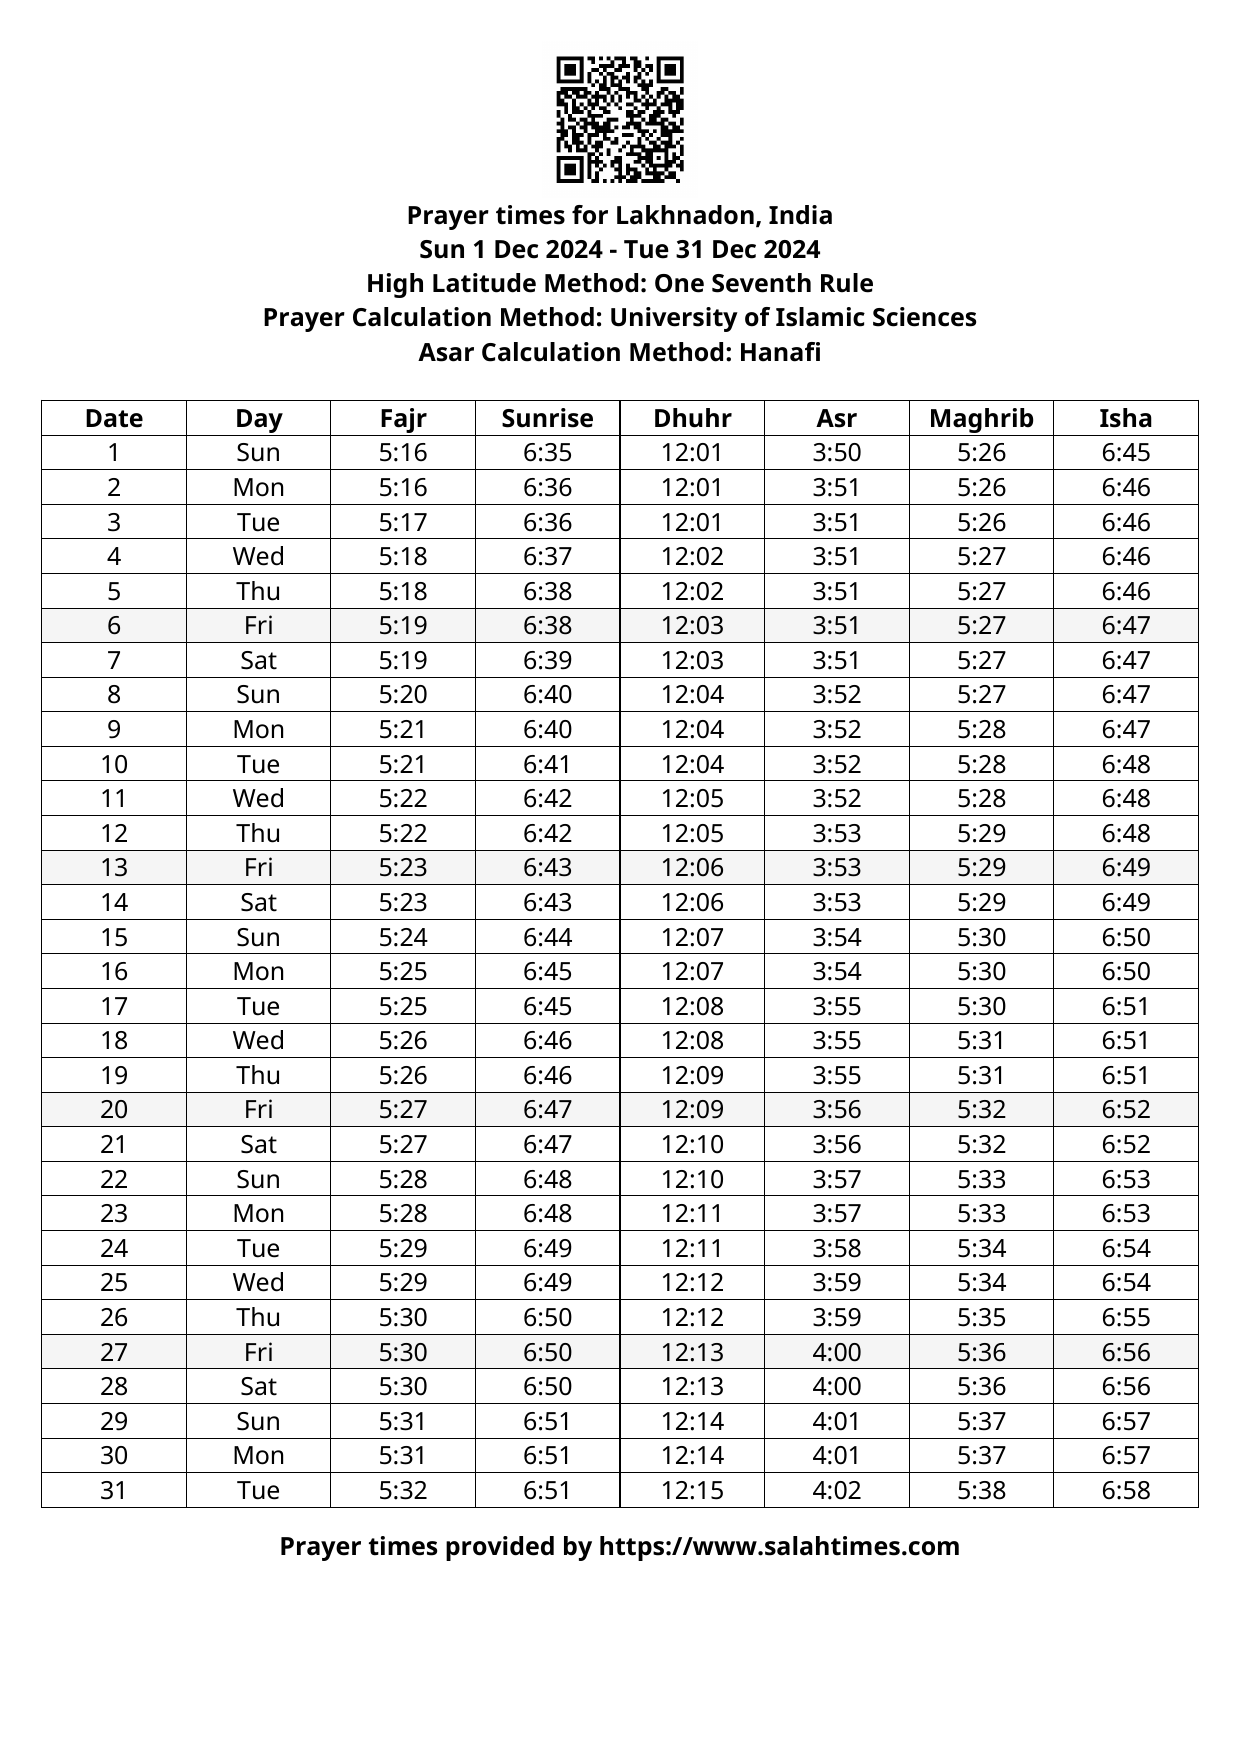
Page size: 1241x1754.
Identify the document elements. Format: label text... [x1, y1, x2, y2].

table_cell 12:06 [621, 851, 764, 884]
table_cell 9 [42, 712, 186, 746]
table_cell Mon [187, 470, 330, 504]
table_cell 12:03 [621, 609, 764, 642]
table_cell 5:18 [331, 574, 475, 607]
table_cell 3:51 [765, 470, 909, 504]
table_cell 6:45 [1054, 436, 1198, 469]
table_cell 14 [42, 885, 186, 919]
table_cell Sat [187, 885, 330, 919]
table_cell 5:31 [910, 1058, 1053, 1092]
text Prayer Calculation Method: University of Islamic Sciences [42, 300, 1198, 334]
table_header Maghrib [910, 401, 1053, 434]
table_cell 6:46 [1054, 505, 1198, 538]
table_cell 13 [42, 851, 186, 884]
text Asar Calculation Method: Hanafi [42, 334, 1198, 368]
table_cell 6:47 [1054, 643, 1198, 677]
table_cell Sat [187, 1127, 330, 1161]
table_cell 6:38 [476, 609, 619, 642]
table_cell 6:38 [476, 574, 619, 607]
table_cell 5:30 [331, 1335, 475, 1368]
table_cell 5:18 [331, 539, 475, 573]
table_cell 5:37 [910, 1404, 1053, 1437]
table_cell 3:51 [765, 539, 909, 573]
table_cell 5:27 [910, 574, 1053, 607]
table_cell 3:54 [765, 920, 909, 953]
table_cell Thu [187, 816, 330, 849]
table_cell 17 [42, 989, 186, 1022]
table_cell 6:41 [476, 747, 619, 780]
table_cell 6:43 [476, 885, 619, 919]
table_cell 6:42 [476, 781, 619, 815]
table_cell 20 [42, 1093, 186, 1126]
table_cell 5:29 [910, 885, 1053, 919]
text Prayer times for Lakhnadon, India [42, 198, 1198, 232]
table_cell Fri [187, 851, 330, 884]
table_cell 6:55 [1054, 1300, 1198, 1334]
table_cell 12:01 [621, 436, 764, 469]
table_cell 12:02 [621, 539, 764, 573]
table_cell 3:56 [765, 1127, 909, 1161]
table_cell 6:57 [1054, 1404, 1198, 1437]
table_cell 6:40 [476, 678, 619, 711]
table_cell 12:06 [621, 885, 764, 919]
table_cell 5:21 [331, 712, 475, 746]
table_cell 3:55 [765, 1024, 909, 1057]
table_cell 12:01 [621, 505, 764, 538]
table_cell Sun [187, 678, 330, 711]
table_cell 6:56 [1054, 1335, 1198, 1368]
table_cell 12:14 [621, 1404, 764, 1437]
table_cell 5:32 [910, 1127, 1053, 1161]
table_cell 6:47 [1054, 609, 1198, 642]
table_cell 12:09 [621, 1058, 764, 1092]
table_cell Wed [187, 1024, 330, 1057]
table_cell 6:36 [476, 505, 619, 538]
table_cell 5:25 [331, 989, 475, 1022]
table_cell 5:27 [331, 1093, 475, 1126]
table_cell 12:09 [621, 1093, 764, 1126]
table_cell 5:29 [331, 1231, 475, 1264]
table_cell 5:30 [331, 1369, 475, 1403]
table_cell Fri [187, 609, 330, 642]
table_cell 6:48 [1054, 781, 1198, 815]
table_cell 5:27 [331, 1127, 475, 1161]
table_cell 6:47 [1054, 712, 1198, 746]
table_cell 3:57 [765, 1196, 909, 1230]
table_cell 24 [42, 1231, 186, 1264]
table_cell Sun [187, 1162, 330, 1195]
table_cell 6:50 [476, 1335, 619, 1368]
table_cell 6:43 [476, 851, 619, 884]
table_cell 11 [42, 781, 186, 815]
table_cell 12:10 [621, 1162, 764, 1195]
table_cell 5:31 [910, 1024, 1053, 1057]
table_cell 5:25 [331, 954, 475, 988]
table_cell 3:53 [765, 885, 909, 919]
table_cell 6:46 [476, 1058, 619, 1092]
table_cell 3:50 [765, 436, 909, 469]
table_cell 5:30 [910, 989, 1053, 1022]
table_cell 6:53 [1054, 1196, 1198, 1230]
table_cell 12:04 [621, 712, 764, 746]
table_cell 3:52 [765, 712, 909, 746]
table_cell 23 [42, 1196, 186, 1230]
table_cell Thu [187, 574, 330, 607]
table_cell 6:47 [476, 1127, 619, 1161]
table_cell 6:54 [1054, 1231, 1198, 1264]
table_cell Mon [187, 1439, 330, 1472]
table_cell 5:26 [331, 1024, 475, 1057]
table_cell 6:49 [1054, 851, 1198, 884]
table_cell 5:31 [331, 1404, 475, 1437]
table_cell 3:59 [765, 1266, 909, 1299]
table_cell 3:52 [765, 781, 909, 815]
table_cell Sun [187, 436, 330, 469]
table_cell 5:23 [331, 851, 475, 884]
table_cell 3:51 [765, 505, 909, 538]
table_cell 18 [42, 1024, 186, 1057]
table_cell 12:07 [621, 920, 764, 953]
table_cell 5:37 [910, 1439, 1053, 1472]
table_cell 6:42 [476, 816, 619, 849]
table_cell 3:55 [765, 989, 909, 1022]
table_header Dhuhr [621, 401, 764, 434]
table_cell 3:51 [765, 574, 909, 607]
table_cell 6:52 [1054, 1093, 1198, 1126]
table_cell 6:46 [1054, 539, 1198, 573]
table_cell 5:27 [910, 643, 1053, 677]
table_cell 5:16 [331, 436, 475, 469]
table_cell Fri [187, 1335, 330, 1368]
table_cell 6:50 [1054, 920, 1198, 953]
table_cell 6:56 [1054, 1369, 1198, 1403]
table_cell 12:08 [621, 1024, 764, 1057]
table_header Sunrise [476, 401, 619, 434]
table_cell 5:28 [910, 747, 1053, 780]
table_cell 6:53 [1054, 1162, 1198, 1195]
table_cell 3 [42, 505, 186, 538]
table_cell 5:26 [910, 505, 1053, 538]
table_cell 5:29 [910, 816, 1053, 849]
table_cell 5:30 [331, 1300, 475, 1334]
table_cell 5:19 [331, 609, 475, 642]
table_cell 22 [42, 1162, 186, 1195]
table_cell 26 [42, 1300, 186, 1334]
table_cell 6:51 [1054, 989, 1198, 1022]
table_cell Mon [187, 954, 330, 988]
table_cell Wed [187, 781, 330, 815]
table_cell 5:22 [331, 816, 475, 849]
table_cell 12:11 [621, 1196, 764, 1230]
table_header Isha [1054, 401, 1198, 434]
table_cell 5:38 [910, 1473, 1053, 1507]
table_cell 5:28 [910, 712, 1053, 746]
table_cell 12:04 [621, 678, 764, 711]
table_cell 6:44 [476, 920, 619, 953]
table_cell Sun [187, 920, 330, 953]
table_cell 8 [42, 678, 186, 711]
table_cell Tue [187, 505, 330, 538]
table_cell 7 [42, 643, 186, 677]
table_cell 6:49 [1054, 885, 1198, 919]
table_cell 6:40 [476, 712, 619, 746]
table_cell 5:29 [331, 1266, 475, 1299]
table_cell Sat [187, 643, 330, 677]
table_cell Thu [187, 1058, 330, 1092]
table_cell 6:52 [1054, 1127, 1198, 1161]
table_cell Tue [187, 747, 330, 780]
table_cell 5 [42, 574, 186, 607]
table_cell 3:53 [765, 816, 909, 849]
table_cell 5:28 [331, 1162, 475, 1195]
table_cell 6:47 [476, 1093, 619, 1126]
table_cell 5:27 [910, 678, 1053, 711]
table_cell 6:35 [476, 436, 619, 469]
table_cell 5:29 [910, 851, 1053, 884]
table_header Fajr [331, 401, 475, 434]
table_cell 12:13 [621, 1335, 764, 1368]
table_cell 5:27 [910, 609, 1053, 642]
table_cell 29 [42, 1404, 186, 1437]
table_cell 6:51 [476, 1473, 619, 1507]
table_cell 6:51 [476, 1404, 619, 1437]
table_cell 12:01 [621, 470, 764, 504]
table_cell 6:48 [1054, 747, 1198, 780]
table_cell 12:13 [621, 1369, 764, 1403]
table_header Day [187, 401, 330, 434]
table_cell 5:23 [331, 885, 475, 919]
table_cell 5:28 [331, 1196, 475, 1230]
table_cell 27 [42, 1335, 186, 1368]
table_cell 3:52 [765, 678, 909, 711]
table_cell 10 [42, 747, 186, 780]
table_cell 6:54 [1054, 1266, 1198, 1299]
table_cell 5:32 [331, 1473, 475, 1507]
table_cell 12:15 [621, 1473, 764, 1507]
table_cell 6:50 [476, 1369, 619, 1403]
table_cell 5:34 [910, 1231, 1053, 1264]
table_cell 6:57 [1054, 1439, 1198, 1472]
table_cell 6:58 [1054, 1473, 1198, 1507]
table_cell 12:14 [621, 1439, 764, 1472]
table_cell Mon [187, 1196, 330, 1230]
table_cell 5:19 [331, 643, 475, 677]
table_cell 6:48 [476, 1196, 619, 1230]
table_cell 6:36 [476, 470, 619, 504]
table_cell 3:51 [765, 643, 909, 677]
table_cell Wed [187, 539, 330, 573]
table_cell 6:51 [476, 1439, 619, 1472]
table_cell 5:22 [331, 781, 475, 815]
text High Latitude Method: One Seventh Rule [42, 266, 1198, 300]
table_cell 6 [42, 609, 186, 642]
table_cell 6:46 [476, 1024, 619, 1057]
table_cell 5:17 [331, 505, 475, 538]
table_cell 3:57 [765, 1162, 909, 1195]
table_cell Tue [187, 1473, 330, 1507]
table_cell 6:46 [1054, 574, 1198, 607]
table_cell 5:26 [910, 470, 1053, 504]
table_cell 6:46 [1054, 470, 1198, 504]
table_cell 5:26 [331, 1058, 475, 1092]
table_cell 5:16 [331, 470, 475, 504]
table_cell 3:54 [765, 954, 909, 988]
table_header Asr [765, 401, 909, 434]
table_cell 5:30 [910, 920, 1053, 953]
table_cell Wed [187, 1266, 330, 1299]
table_cell 5:20 [331, 678, 475, 711]
table_cell Sun [187, 1404, 330, 1437]
table_cell 5:36 [910, 1369, 1053, 1403]
table_cell 5:33 [910, 1162, 1053, 1195]
table_cell Sat [187, 1369, 330, 1403]
table_header Date [42, 401, 186, 434]
table_cell 5:24 [331, 920, 475, 953]
table_cell 2 [42, 470, 186, 504]
table_cell 5:27 [910, 539, 1053, 573]
table_cell 4 [42, 539, 186, 573]
text Sun 1 Dec 2024 - Tue 31 Dec 2024 [42, 232, 1198, 266]
table_cell 4:00 [765, 1369, 909, 1403]
table_cell 12:12 [621, 1266, 764, 1299]
table_cell 12:05 [621, 781, 764, 815]
table_cell Fri [187, 1093, 330, 1126]
table_cell 28 [42, 1369, 186, 1403]
table_cell 5:21 [331, 747, 475, 780]
table_cell 6:48 [1054, 816, 1198, 849]
table_cell 1 [42, 436, 186, 469]
table_cell 12:07 [621, 954, 764, 988]
table_cell 5:32 [910, 1093, 1053, 1126]
table_cell 6:49 [476, 1231, 619, 1264]
table_cell 12:12 [621, 1300, 764, 1334]
table_cell 12:08 [621, 989, 764, 1022]
table_cell 5:36 [910, 1335, 1053, 1368]
table_cell 3:51 [765, 609, 909, 642]
table_cell 3:56 [765, 1093, 909, 1126]
table_cell 19 [42, 1058, 186, 1092]
table_cell 5:34 [910, 1266, 1053, 1299]
table_cell 5:28 [910, 781, 1053, 815]
table_cell 30 [42, 1439, 186, 1472]
table_cell 4:01 [765, 1404, 909, 1437]
table_cell 25 [42, 1266, 186, 1299]
table_cell 3:53 [765, 851, 909, 884]
table_cell 5:35 [910, 1300, 1053, 1334]
table_cell 6:45 [476, 989, 619, 1022]
table_cell 15 [42, 920, 186, 953]
table_cell Tue [187, 989, 330, 1022]
table_cell 6:49 [476, 1266, 619, 1299]
table_cell 12:04 [621, 747, 764, 780]
table_cell 12:02 [621, 574, 764, 607]
table_cell 4:02 [765, 1473, 909, 1507]
table_cell 6:37 [476, 539, 619, 573]
table_cell 6:48 [476, 1162, 619, 1195]
table_cell 5:33 [910, 1196, 1053, 1230]
picture [542, 41, 699, 198]
table_cell 12:10 [621, 1127, 764, 1161]
table_cell 6:50 [1054, 954, 1198, 988]
table_cell 6:39 [476, 643, 619, 677]
table_cell 5:31 [331, 1439, 475, 1472]
table_cell Thu [187, 1300, 330, 1334]
table_cell 6:51 [1054, 1058, 1198, 1092]
table_cell 3:52 [765, 747, 909, 780]
table_cell 6:51 [1054, 1024, 1198, 1057]
table_cell 4:00 [765, 1335, 909, 1368]
table_cell 6:45 [476, 954, 619, 988]
table_cell 3:59 [765, 1300, 909, 1334]
table_cell 31 [42, 1473, 186, 1507]
table_cell 12 [42, 816, 186, 849]
table_cell 6:50 [476, 1300, 619, 1334]
table_cell 12:03 [621, 643, 764, 677]
table_cell 12:05 [621, 816, 764, 849]
text Prayer times provided by https://www.salahtimes.com [42, 1528, 1198, 1563]
table_cell Tue [187, 1231, 330, 1264]
table_cell 5:26 [910, 436, 1053, 469]
table_cell 4:01 [765, 1439, 909, 1472]
table_cell 6:47 [1054, 678, 1198, 711]
table_cell 3:55 [765, 1058, 909, 1092]
table_cell 5:30 [910, 954, 1053, 988]
table_cell 3:58 [765, 1231, 909, 1264]
table_cell Mon [187, 712, 330, 746]
table_cell 21 [42, 1127, 186, 1161]
table_cell 16 [42, 954, 186, 988]
table_cell 12:11 [621, 1231, 764, 1264]
